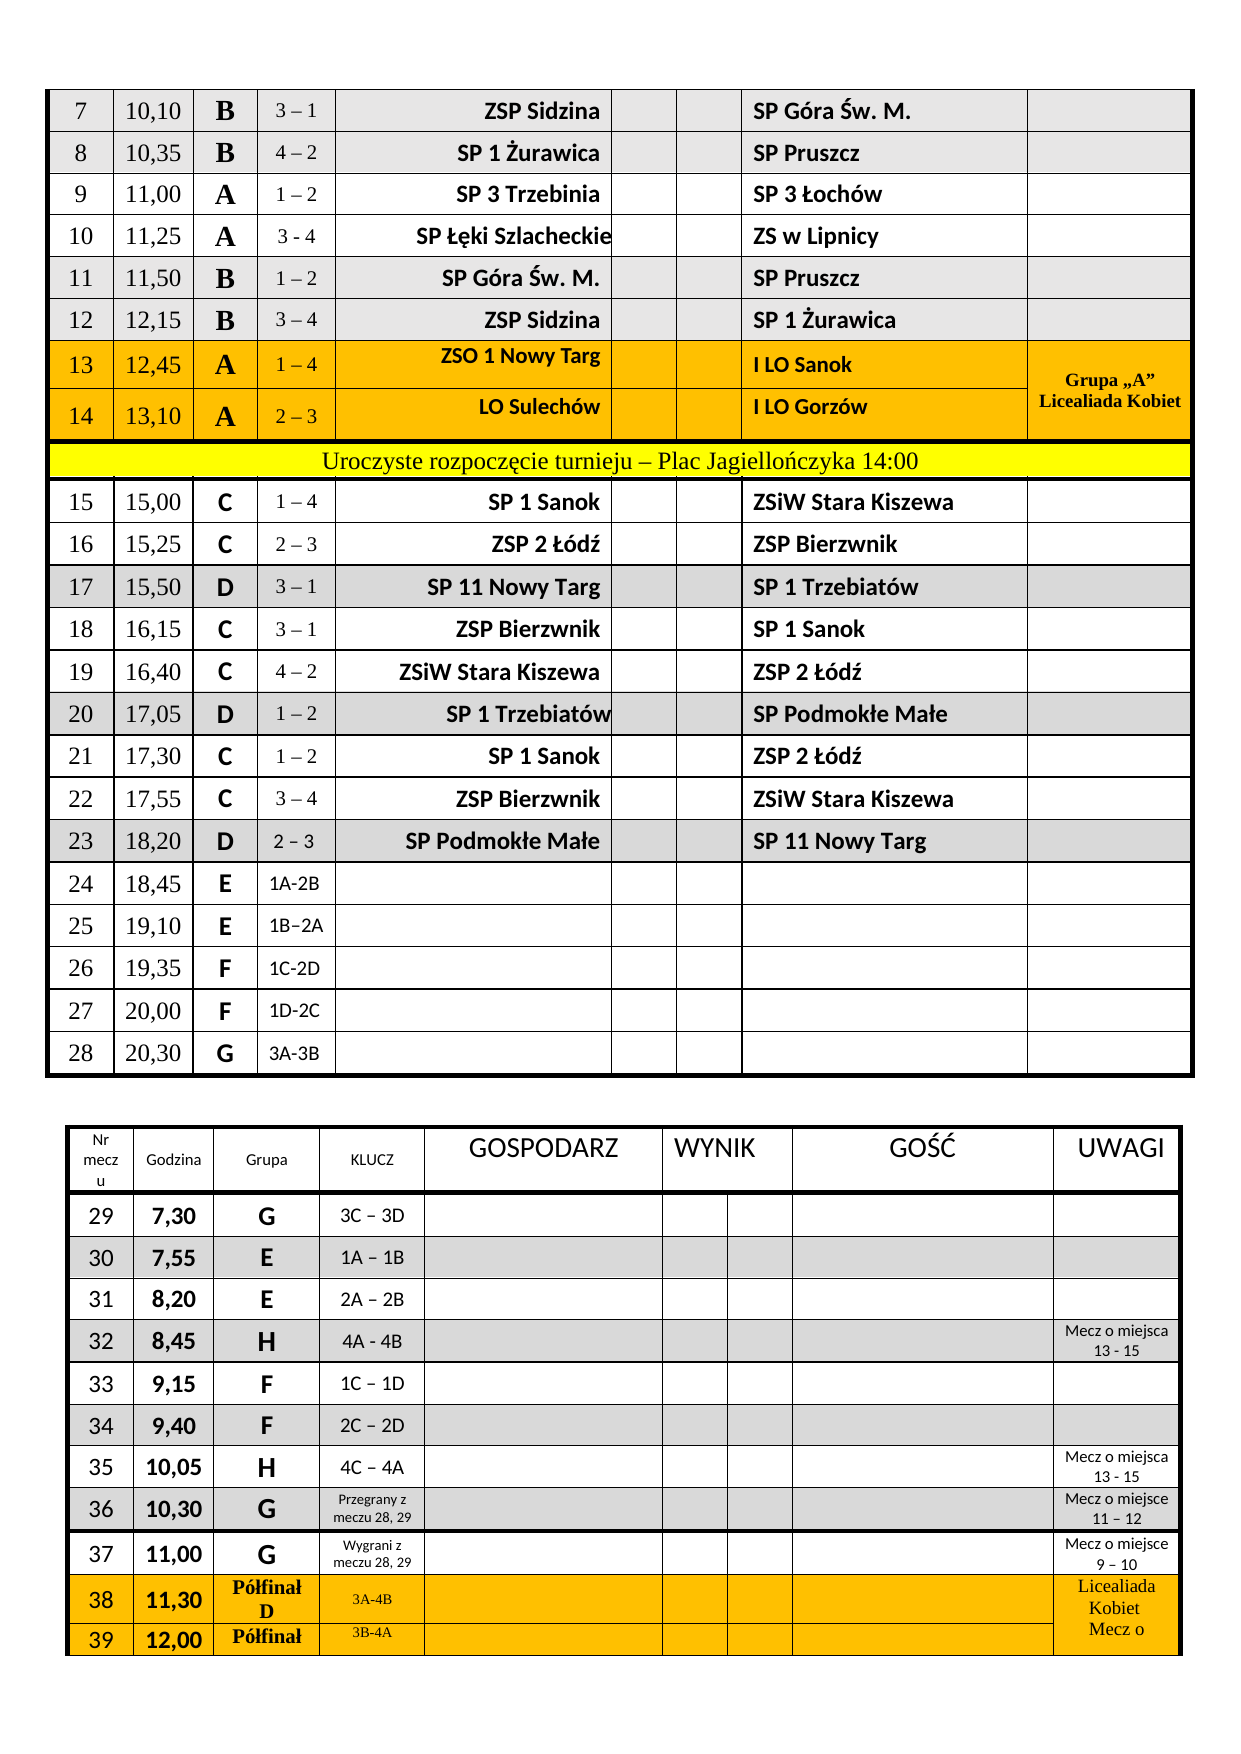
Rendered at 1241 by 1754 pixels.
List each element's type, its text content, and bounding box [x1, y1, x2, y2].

table_cell [677, 820, 741, 861]
table_cell G [214, 1488, 319, 1529]
table_cell D [194, 566, 257, 607]
table_cell D [194, 820, 257, 861]
table_cell [793, 1446, 1053, 1487]
table_cell 7,55 [134, 1237, 213, 1277]
table_header UWAGI [1054, 1129, 1178, 1190]
table_cell 16,40 [115, 651, 192, 691]
table_cell 38 [70, 1575, 133, 1623]
table_cell [793, 1405, 1053, 1445]
table_cell H [214, 1320, 319, 1361]
table_cell 1B–2A [258, 905, 335, 946]
table_cell 34 [70, 1405, 133, 1445]
table_cell E [194, 905, 257, 946]
table_cell [612, 389, 676, 439]
table_cell SP Podmokłe Małe [743, 693, 1027, 734]
table_cell 2 – 3 [258, 820, 335, 861]
table_cell [612, 778, 676, 819]
table_cell [677, 90, 741, 131]
table_cell F [214, 1363, 319, 1404]
table_cell 19 [50, 651, 113, 691]
table_cell [612, 174, 676, 214]
table_cell ZSP Bierzwnik [336, 608, 611, 649]
table_cell [1054, 1405, 1178, 1445]
table_cell 1C – 1D [320, 1363, 424, 1404]
table_cell [793, 1488, 1053, 1529]
table_cell [677, 215, 741, 256]
table_cell [677, 736, 741, 776]
table_cell C [194, 481, 257, 522]
table_cell 18,45 [115, 863, 192, 903]
table_cell 1 – 2 [258, 693, 335, 734]
table_header Godzina [134, 1129, 213, 1190]
table_cell 13 [50, 341, 113, 388]
table_cell [425, 1575, 662, 1623]
table_cell Półfinał D [214, 1624, 319, 1655]
table_cell 31 [70, 1279, 133, 1319]
table_cell 3 – 4 [258, 778, 335, 819]
table_cell 1D-2C [258, 990, 335, 1031]
table_cell B [194, 132, 257, 172]
table_cell [677, 341, 741, 388]
table_cell 1C-2D [258, 947, 335, 988]
table_cell [612, 693, 676, 734]
table_cell [728, 1279, 792, 1319]
table_cell Przegrany z meczu 28, 29 [320, 1488, 424, 1529]
table_cell [1028, 693, 1190, 734]
table_cell A [194, 341, 257, 388]
table_cell 17 [50, 566, 113, 607]
table_cell 4 – 2 [258, 651, 335, 691]
table_cell C [194, 523, 257, 564]
table_cell [1028, 90, 1190, 131]
table_cell [612, 947, 676, 988]
table_cell [677, 693, 741, 734]
table_cell SP 3 Trzebinia [336, 174, 611, 214]
table_cell [677, 174, 741, 214]
table_cell B [194, 299, 257, 340]
table_cell [743, 905, 1027, 946]
table_cell [1054, 1237, 1178, 1277]
table_cell SP 1 Trzebiatów [336, 693, 611, 734]
table_cell [1028, 736, 1190, 776]
table_cell 19,10 [115, 905, 192, 946]
table_cell E [214, 1279, 319, 1319]
table_cell 27 [50, 990, 113, 1031]
table_cell [677, 481, 741, 522]
table_cell H [214, 1446, 319, 1487]
table_cell 10,10 [114, 90, 193, 131]
table_cell [728, 1575, 792, 1623]
table_cell [1028, 566, 1190, 607]
table_cell [1028, 215, 1190, 256]
table_cell C [194, 736, 257, 776]
table_cell [677, 389, 741, 439]
table_cell G [214, 1195, 319, 1236]
table_cell [336, 1032, 611, 1073]
table_cell ZSP Bierzwnik [743, 523, 1027, 564]
table_cell 2 – 3 [258, 389, 335, 439]
table_cell 3B-4A [320, 1624, 424, 1655]
table_cell 10 [50, 215, 113, 256]
table_cell 35 [70, 1446, 133, 1487]
table_cell [1028, 132, 1190, 172]
table_cell I LO Sanok [742, 341, 1027, 388]
table_cell [612, 132, 676, 172]
table_cell [793, 1320, 1053, 1361]
table_cell 3A-3B [258, 1032, 335, 1073]
table_cell [612, 257, 676, 298]
table_cell F [214, 1405, 319, 1445]
table_cell [677, 778, 741, 819]
table_cell SP Pruszcz [742, 257, 1027, 298]
table_cell [1028, 299, 1190, 340]
table_cell [677, 1032, 741, 1073]
table_cell ZSO 1 Nowy Targ [336, 341, 611, 388]
table_header GOSPODARZ [425, 1129, 662, 1190]
table_cell 15,50 [115, 566, 192, 607]
table_cell 25 [50, 905, 113, 946]
table_cell 22 [50, 778, 113, 819]
table_cell 17,55 [115, 778, 192, 819]
table_cell [425, 1533, 662, 1574]
table_cell [663, 1533, 727, 1574]
table_cell F [194, 990, 257, 1031]
table_cell ZSP Bierzwnik [336, 778, 611, 819]
table_cell 29 [70, 1195, 133, 1236]
table_cell [1028, 523, 1190, 564]
table_cell A [194, 389, 257, 439]
table_cell 10,05 [134, 1446, 213, 1487]
table_cell Mecz o miejsce 11 – 12 [1054, 1488, 1178, 1529]
table_cell A [194, 174, 257, 214]
table_cell [612, 566, 676, 607]
table_cell [425, 1624, 662, 1655]
table_cell [425, 1488, 662, 1529]
table_cell [728, 1195, 792, 1236]
table_cell 8 [50, 132, 113, 172]
table_header KLUCZ [320, 1129, 424, 1190]
table_cell [793, 1195, 1053, 1236]
table_cell [612, 1032, 676, 1073]
table_cell SP Łęki Szlacheckie [336, 215, 611, 256]
table_cell 8,20 [134, 1279, 213, 1319]
table_header Nr meczu [70, 1129, 133, 1190]
table_cell [336, 905, 611, 946]
table_cell 17,30 [115, 736, 192, 776]
table_cell [677, 566, 741, 607]
table_cell 11,25 [114, 215, 193, 256]
table_cell ZS w Lipnicy [742, 215, 1027, 256]
table_cell 1 – 2 [258, 736, 335, 776]
table_cell B [194, 90, 257, 131]
table_cell [743, 863, 1027, 903]
table_cell 15,00 [115, 481, 192, 522]
table_cell 1 – 2 [258, 174, 335, 214]
table_cell 26 [50, 947, 113, 988]
table_cell [663, 1488, 727, 1529]
table_cell [663, 1195, 727, 1236]
table_cell [1028, 863, 1190, 903]
table_cell [677, 651, 741, 691]
table_cell [612, 341, 676, 388]
table_cell Półfinał D [214, 1575, 319, 1623]
table_cell [793, 1237, 1053, 1277]
table_cell [612, 215, 676, 256]
table_cell 20,30 [115, 1032, 192, 1073]
table_cell [677, 132, 741, 172]
table_cell 24 [50, 863, 113, 903]
table_header WYNIK [663, 1129, 792, 1190]
table_cell [612, 863, 676, 903]
table_cell [1028, 778, 1190, 819]
table_cell Mecz o miejsca 13 - 15 [1054, 1320, 1178, 1361]
table_cell [612, 608, 676, 649]
table_cell 3C – 3D [320, 1195, 424, 1236]
table_cell [677, 299, 741, 340]
table_cell [425, 1363, 662, 1404]
table_cell C [194, 651, 257, 691]
table_cell [793, 1363, 1053, 1404]
table_cell 21 [50, 736, 113, 776]
table_cell 4C – 4A [320, 1446, 424, 1487]
table_cell [1028, 651, 1190, 691]
table_cell [743, 1032, 1027, 1073]
table_cell [336, 947, 611, 988]
table_cell [743, 947, 1027, 988]
table_cell [425, 1405, 662, 1445]
table_cell SP 1 Żurawica [336, 132, 611, 172]
table_cell ZSP 2 Łódź [743, 736, 1027, 776]
table_cell [425, 1320, 662, 1361]
table_cell [728, 1446, 792, 1487]
table_cell 11,50 [114, 257, 193, 298]
table_cell ZSP 2 Łódź [336, 523, 611, 564]
table_cell SP 1 Sanok [743, 608, 1027, 649]
table_cell D [194, 693, 257, 734]
table_cell [663, 1446, 727, 1487]
table_cell SP 1 Żurawica [742, 299, 1027, 340]
table_cell 15,25 [115, 523, 192, 564]
table_cell [336, 990, 611, 1031]
table_cell [677, 947, 741, 988]
table_cell [612, 905, 676, 946]
table_cell [677, 905, 741, 946]
table_cell 19,35 [115, 947, 192, 988]
table_cell 1 – 4 [258, 481, 335, 522]
table_cell 37 [70, 1533, 133, 1574]
table_cell SP 11 Nowy Targ [336, 566, 611, 607]
table_cell [1028, 947, 1190, 988]
table_cell 16 [50, 523, 113, 564]
table_cell [793, 1575, 1053, 1623]
table_cell SP 1 Trzebiatów [743, 566, 1027, 607]
table_cell [612, 481, 676, 522]
table_cell [793, 1533, 1053, 1574]
table_cell [1028, 608, 1190, 649]
table_cell [743, 990, 1027, 1031]
table_cell I LO Gorzów [742, 389, 1027, 439]
table_cell C [194, 778, 257, 819]
table_header Grupa [214, 1129, 319, 1190]
table_cell 3 – 1 [258, 608, 335, 649]
table_cell B [194, 257, 257, 298]
table_cell [1028, 174, 1190, 214]
table_cell 3 – 4 [258, 299, 335, 340]
table_cell 3A-4B [320, 1575, 424, 1623]
table_cell 9,15 [134, 1363, 213, 1404]
table_cell SP 11 Nowy Targ [743, 820, 1027, 861]
table_cell [677, 257, 741, 298]
table_cell 4A - 4B [320, 1320, 424, 1361]
table_cell [728, 1320, 792, 1361]
table_cell 15 [50, 481, 113, 522]
table_cell [728, 1533, 792, 1574]
table_cell 12,45 [114, 341, 193, 388]
table_cell 18 [50, 608, 113, 649]
table_cell [663, 1237, 727, 1277]
table_cell [677, 523, 741, 564]
table_cell SP 1 Sanok [336, 481, 611, 522]
table_cell 7,30 [134, 1195, 213, 1236]
table_cell [612, 820, 676, 861]
table_cell [336, 863, 611, 903]
table_cell G [194, 1032, 257, 1073]
table_cell [663, 1279, 727, 1319]
table_cell [612, 736, 676, 776]
table_cell Grupa „A” Licealiada Kobiet [1028, 341, 1190, 439]
table_cell Mecz o miejsca 13 - 15 [1054, 1446, 1178, 1487]
table_cell Wygrani z meczu 28, 29 [320, 1533, 424, 1574]
table_cell SP Góra Św. M. [336, 257, 611, 298]
table_cell 8,45 [134, 1320, 213, 1361]
table_cell [1028, 820, 1190, 861]
table_header GOŚĆ [793, 1129, 1053, 1190]
table_cell Uroczyste rozpoczęcie turnieju – Plac Jagiellończyka 14:00 [50, 444, 1190, 476]
table_cell 30 [70, 1237, 133, 1277]
table_cell SP Podmokłe Małe [336, 820, 611, 861]
table_cell 1 – 4 [258, 341, 335, 388]
table_cell F [194, 947, 257, 988]
table_cell ZSP 2 Łódź [743, 651, 1027, 691]
table_cell 3 – 1 [258, 90, 335, 131]
table_cell 2 – 3 [258, 523, 335, 564]
table_cell 1A – 1B [320, 1237, 424, 1277]
table_cell [728, 1363, 792, 1404]
table_cell SP 1 Sanok [336, 736, 611, 776]
table_cell [663, 1624, 727, 1655]
table_cell E [214, 1237, 319, 1277]
table_cell 4 – 2 [258, 132, 335, 172]
table_cell 20 [50, 693, 113, 734]
table_cell [663, 1320, 727, 1361]
table_cell ZSP Sidzina [336, 90, 611, 131]
table_cell 33 [70, 1363, 133, 1404]
table_cell [1054, 1279, 1178, 1319]
table_cell [677, 990, 741, 1031]
table_cell [612, 651, 676, 691]
table_cell [1028, 257, 1190, 298]
table_cell Licealiada Kobiet Mecz o miejsca 5 – 8 [1054, 1575, 1178, 1655]
table_cell G [214, 1533, 319, 1574]
table_cell [793, 1279, 1053, 1319]
table_cell ZSP Sidzina [336, 299, 611, 340]
table_cell SP Góra Św. M. [742, 90, 1027, 131]
table_cell [612, 90, 676, 131]
table_cell 16,15 [115, 608, 192, 649]
table_cell [663, 1575, 727, 1623]
table_cell 12,00 [134, 1624, 213, 1655]
table_cell [1028, 990, 1190, 1031]
table_cell SP 3 Łochów [742, 174, 1027, 214]
table_cell 14 [50, 389, 113, 439]
table_cell [728, 1237, 792, 1277]
table_cell 9,40 [134, 1405, 213, 1445]
table_cell Mecz o miejsce 9 – 10 [1054, 1533, 1178, 1574]
table_cell 7 [50, 90, 113, 131]
table_cell [663, 1405, 727, 1445]
table_cell [612, 299, 676, 340]
table_cell 1 – 2 [258, 257, 335, 298]
table_cell [793, 1624, 1053, 1655]
table_cell 10,30 [134, 1488, 213, 1529]
table_cell 3 – 1 [258, 566, 335, 607]
table_cell [425, 1279, 662, 1319]
table_cell 9 [50, 174, 113, 214]
table_cell A [194, 215, 257, 256]
table_cell SP Pruszcz [742, 132, 1027, 172]
table_cell [677, 863, 741, 903]
table_cell [1028, 481, 1190, 522]
table_cell E [194, 863, 257, 903]
table_cell 36 [70, 1488, 133, 1529]
table_cell [728, 1488, 792, 1529]
table_cell C [194, 608, 257, 649]
table_cell ZSiW Stara Kiszewa [743, 778, 1027, 819]
table_cell [1054, 1363, 1178, 1404]
table_cell 12 [50, 299, 113, 340]
table_cell [1028, 905, 1190, 946]
table_cell [677, 608, 741, 649]
table_cell [425, 1237, 662, 1277]
table_cell 11 [50, 257, 113, 298]
table_cell 3 - 4 [258, 215, 335, 256]
table_cell ZSiW Stara Kiszewa [743, 481, 1027, 522]
table_cell [728, 1405, 792, 1445]
table_cell 17,05 [115, 693, 192, 734]
table_cell 11,00 [114, 174, 193, 214]
table_cell ZSiW Stara Kiszewa [336, 651, 611, 691]
table_cell [663, 1363, 727, 1404]
table_cell [612, 990, 676, 1031]
table_cell 1A-2B [258, 863, 335, 903]
table_cell 18,20 [115, 820, 192, 861]
table_cell [425, 1195, 662, 1236]
table_cell 28 [50, 1032, 113, 1073]
table_cell 2A – 2B [320, 1279, 424, 1319]
table_cell [425, 1446, 662, 1487]
table_cell [728, 1624, 792, 1655]
table_cell 2C – 2D [320, 1405, 424, 1445]
table_cell 13,10 [114, 389, 193, 439]
table_cell 11,00 [134, 1533, 213, 1574]
table_cell [612, 523, 676, 564]
table_cell 39 [70, 1624, 133, 1655]
table_cell 23 [50, 820, 113, 861]
table_cell 10,35 [114, 132, 193, 172]
table_cell [1028, 1032, 1190, 1073]
table_cell 11,30 [134, 1575, 213, 1623]
table_cell [1054, 1195, 1178, 1236]
table_cell 32 [70, 1320, 133, 1361]
table_cell 12,15 [114, 299, 193, 340]
table_cell 20,00 [115, 990, 192, 1031]
table_cell LO Sulechów [336, 389, 611, 439]
